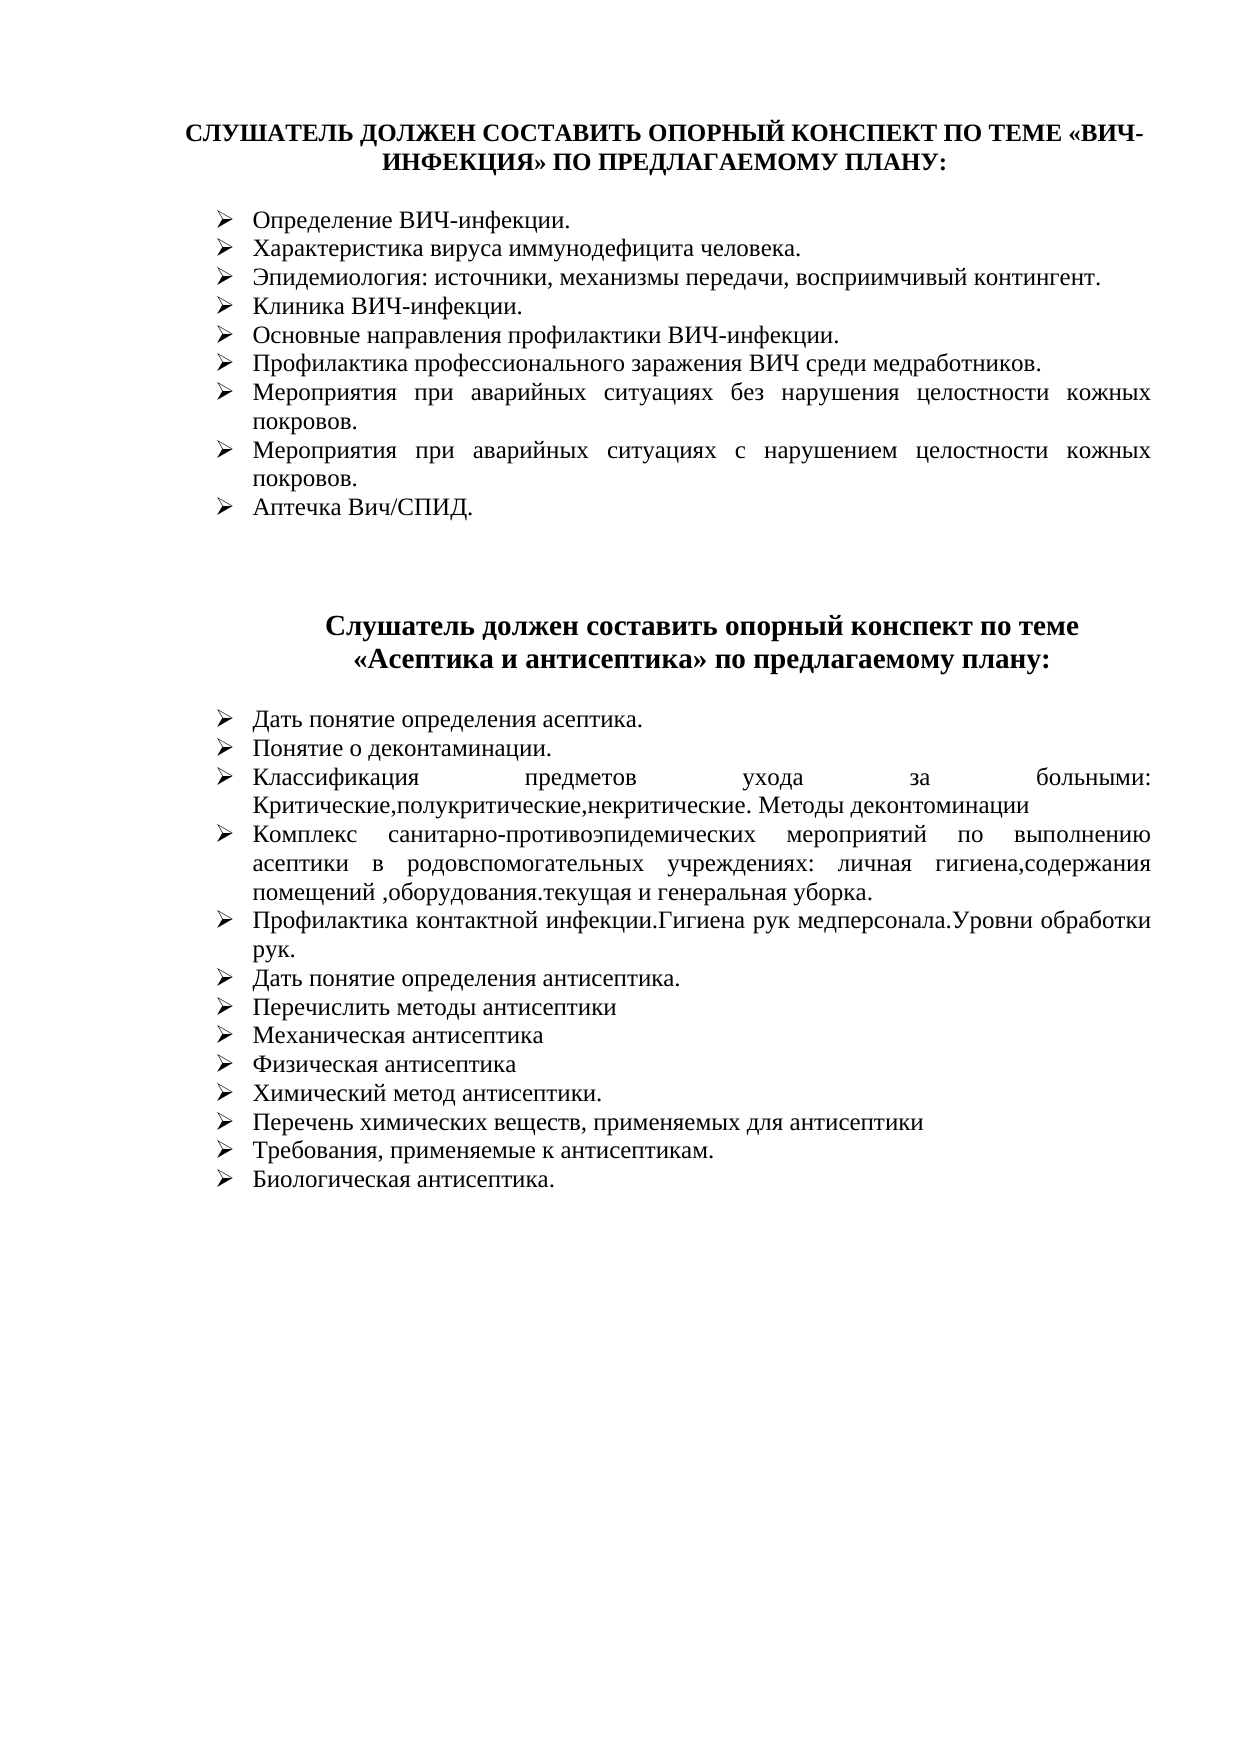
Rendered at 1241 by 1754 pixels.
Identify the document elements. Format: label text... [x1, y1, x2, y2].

text Слушатель должен составить опорный конспект по теме «Асептика и антисептика» по предлагаемому плану: [252, 608, 1152, 675]
list Перечень химических веществ, применяемых для антисептики [215, 1107, 1152, 1136]
list Профилактика профессионального заражения ВИЧ среди медработников. [215, 348, 1152, 377]
list Классификация предметов ухода за больными: Критические,полукритические,некритические. Методы деконтоминации [215, 762, 1152, 819]
list Определение ВИЧ-инфекции. [215, 205, 1152, 233]
list Аптечка Вич/СПИД. [215, 492, 1152, 521]
list Комплекс санитарно-противоэпидемических мероприятий по выполнению асептики в родовспомогательных учреждениях: личная гигиена,содержания помещений ,оборудования.текущая и генеральная уборка. [215, 819, 1152, 906]
list Основные направления профилактики ВИЧ-инфекции. [215, 320, 1152, 348]
list Клиника ВИЧ-инфекции. [215, 291, 1152, 320]
list Перечислить методы антисептики [215, 992, 1152, 1021]
list Физическая антисептика [215, 1049, 1152, 1078]
list Профилактика контактной инфекции.Гигиена рук медперсонала.Уровни обработки рук. [215, 906, 1152, 963]
list Биологическая антисептика. [215, 1164, 1152, 1193]
list Химический метод антисептики. [215, 1078, 1152, 1107]
list Характеристика вируса иммунодефицита человека. [215, 233, 1152, 262]
list Дать понятие определения антисептика. [215, 963, 1152, 992]
list Дать понятие определения асептика. [215, 704, 1152, 733]
list Понятие о деконтаминации. [215, 733, 1152, 762]
list Механическая антисептика [215, 1021, 1152, 1049]
list Требования, применяемые к антисептикам. [215, 1136, 1152, 1164]
list Мероприятия при аварийных ситуациях с нарушением целостности кожных покровов. [215, 435, 1152, 492]
list Эпидемиология: источники, механизмы передачи, восприимчивый контингент. [215, 262, 1152, 291]
text СЛУШАТЕЛЬ ДОЛЖЕН СОСТАВИТЬ ОПОРНЫЙ КОНСПЕКТ ПО ТЕМЕ «ВИЧ-ИНФЕКЦИЯ» ПО ПРЕДЛАГАЕМОМУ ПЛАНУ: [177, 118, 1152, 176]
list Мероприятия при аварийных ситуациях без нарушения целостности кожных покровов. [215, 377, 1152, 435]
